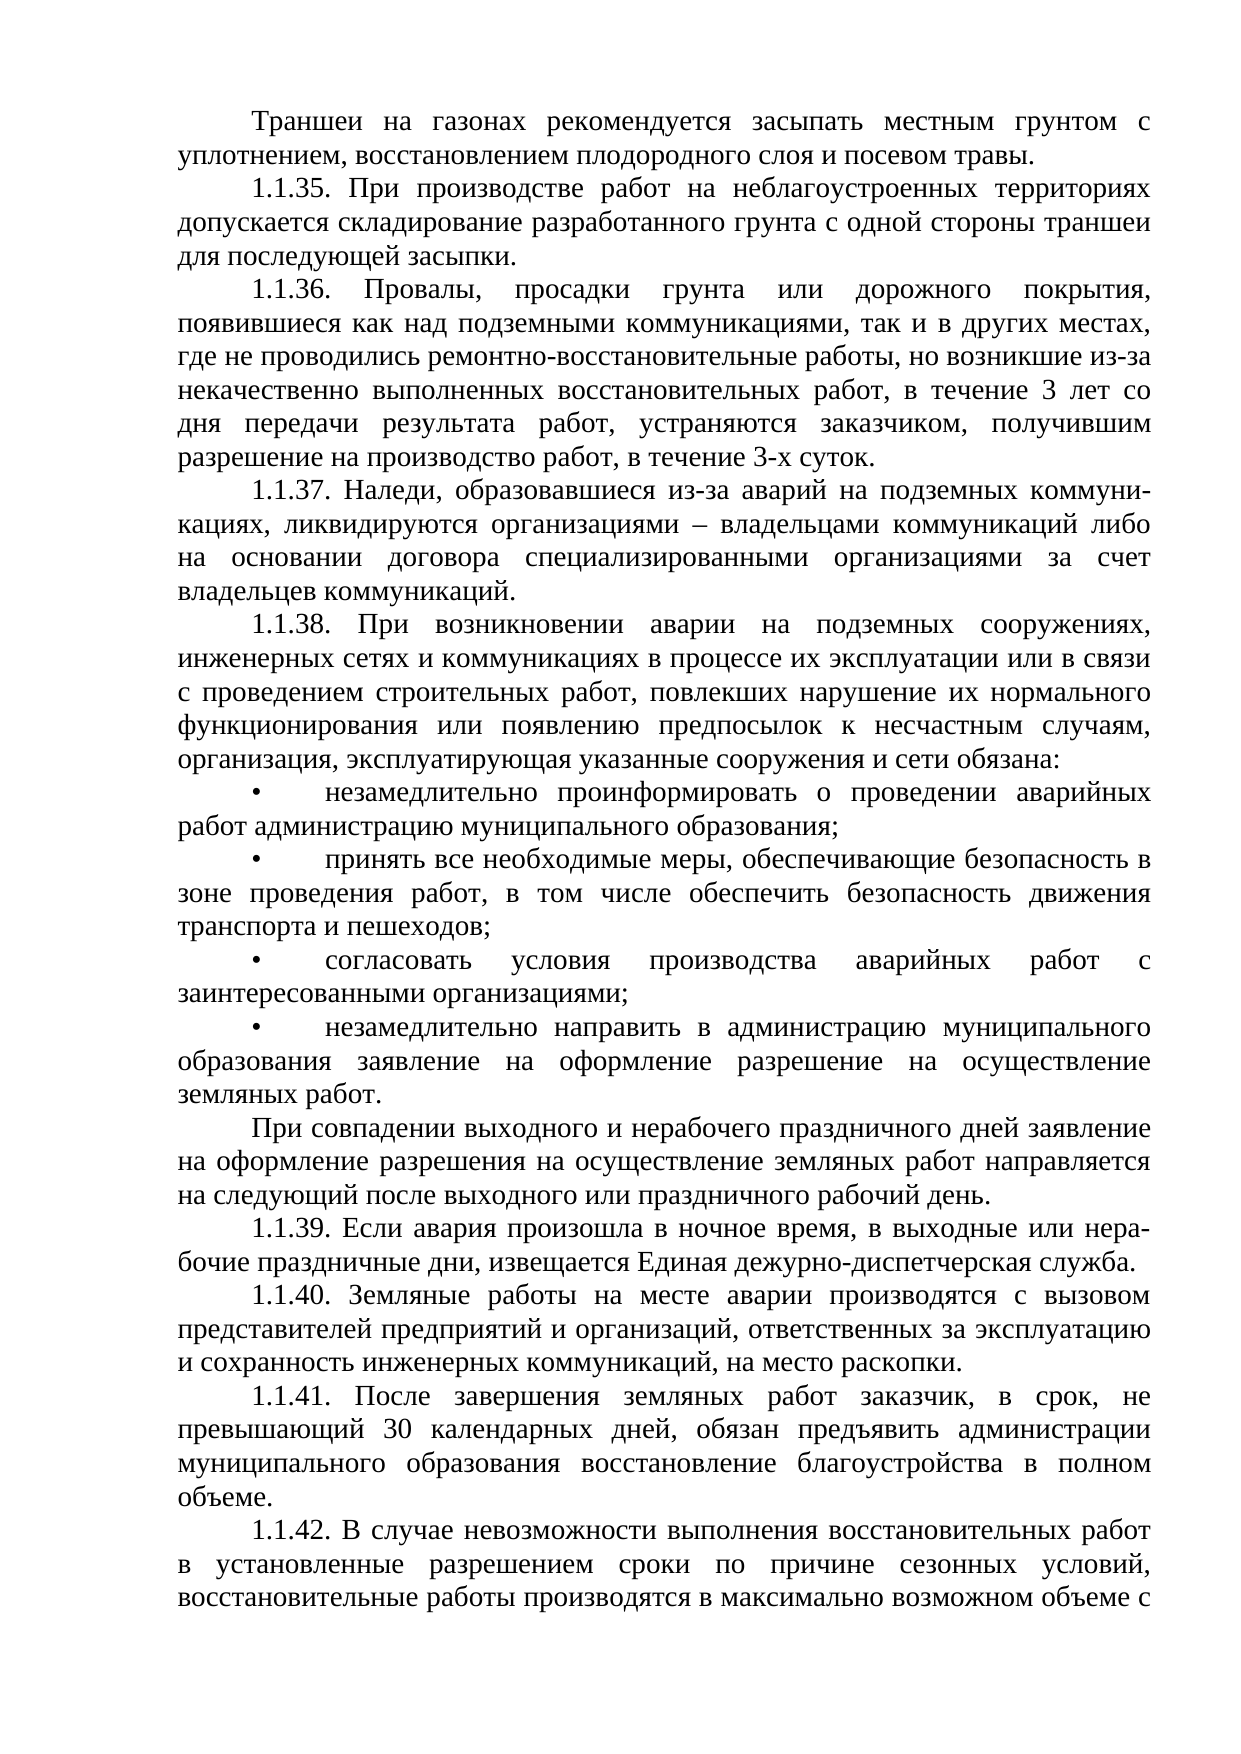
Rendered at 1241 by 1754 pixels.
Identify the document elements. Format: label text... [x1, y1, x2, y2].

list согласовать условия производства аварийных работ с заинтересованными организациями; [177, 942, 1152, 1009]
text 1.1.35. При производстве работ на неблагоустроенных территориях допускается складирование разработанного грунта с одной стороны траншеи для последующей засыпки. [177, 171, 1152, 271]
text 1.1.37. Наледи, образовавшиеся из-за аварий на подземных коммуни-кациях, ликвидируются организациями – владельцами коммуникаций либо на основании договора специализированными организациями за счет владельцев коммуникаций. [177, 472, 1152, 607]
text При совпадении выходного и нерабочего праздничного дней заявление на оформление разрешения на осуществление земляных работ направляется на следующий после выходного или праздничного рабочий день. [177, 1110, 1152, 1210]
text 1.1.40. Земляные работы на месте аварии производятся с вызовом представителей предприятий и организаций, ответственных за эксплуатацию и сохранность инженерных коммуникаций, на место раскопки. [177, 1277, 1152, 1378]
text 1.1.38. При возникновении аварии на подземных сооружениях, инженерных сетях и коммуникациях в процессе их эксплуатации или в связи с проведением строительных работ, повлекших нарушение их нормального функционирования или появлению предпосылок к несчастным случаям, организация, эксплуатирующая указанные сооружения и сети обязана: [177, 607, 1152, 774]
text Траншеи на газонах рекомендуется засыпать местным грунтом с уплотнением, восстановлением плодородного слоя и посевом травы. [177, 103, 1152, 171]
list незамедлительно проинформировать о проведении аварийных работ администрацию муниципального образования; [177, 774, 1152, 841]
text 1.1.36. Провалы, просадки грунта или дорожного покрытия, появившиеся как над подземными коммуникациями, так и в других местах, где не проводились ремонтно-восстановительные работы, но возникшие из-за некачественно выполненных восстановительных работ, в течение 3 лет со дня передачи результата работ, устраняются заказчиком, получившим разрешение на производство работ, в течение 3-х суток. [177, 271, 1152, 472]
list незамедлительно направить в администрацию муниципального образования заявление на оформление разрешение на осуществление земляных работ. [177, 1009, 1152, 1110]
list принять все необходимые меры, обеспечивающие безопасность в зоне проведения работ, в том числе обеспечить безопасность движения транспорта и пешеходов; [177, 841, 1152, 942]
text 1.1.39. Если авария произошла в ночное время, в выходные или нера-бочие праздничные дни, извещается Единая дежурно-диспетчерская служба. [177, 1210, 1152, 1277]
text 1.1.41. После завершения земляных работ заказчик, в срок, не превышающий 30 календарных дней, обязан предъявить администрации муниципального образования восстановление благоустройства в полном объеме. [177, 1378, 1152, 1512]
